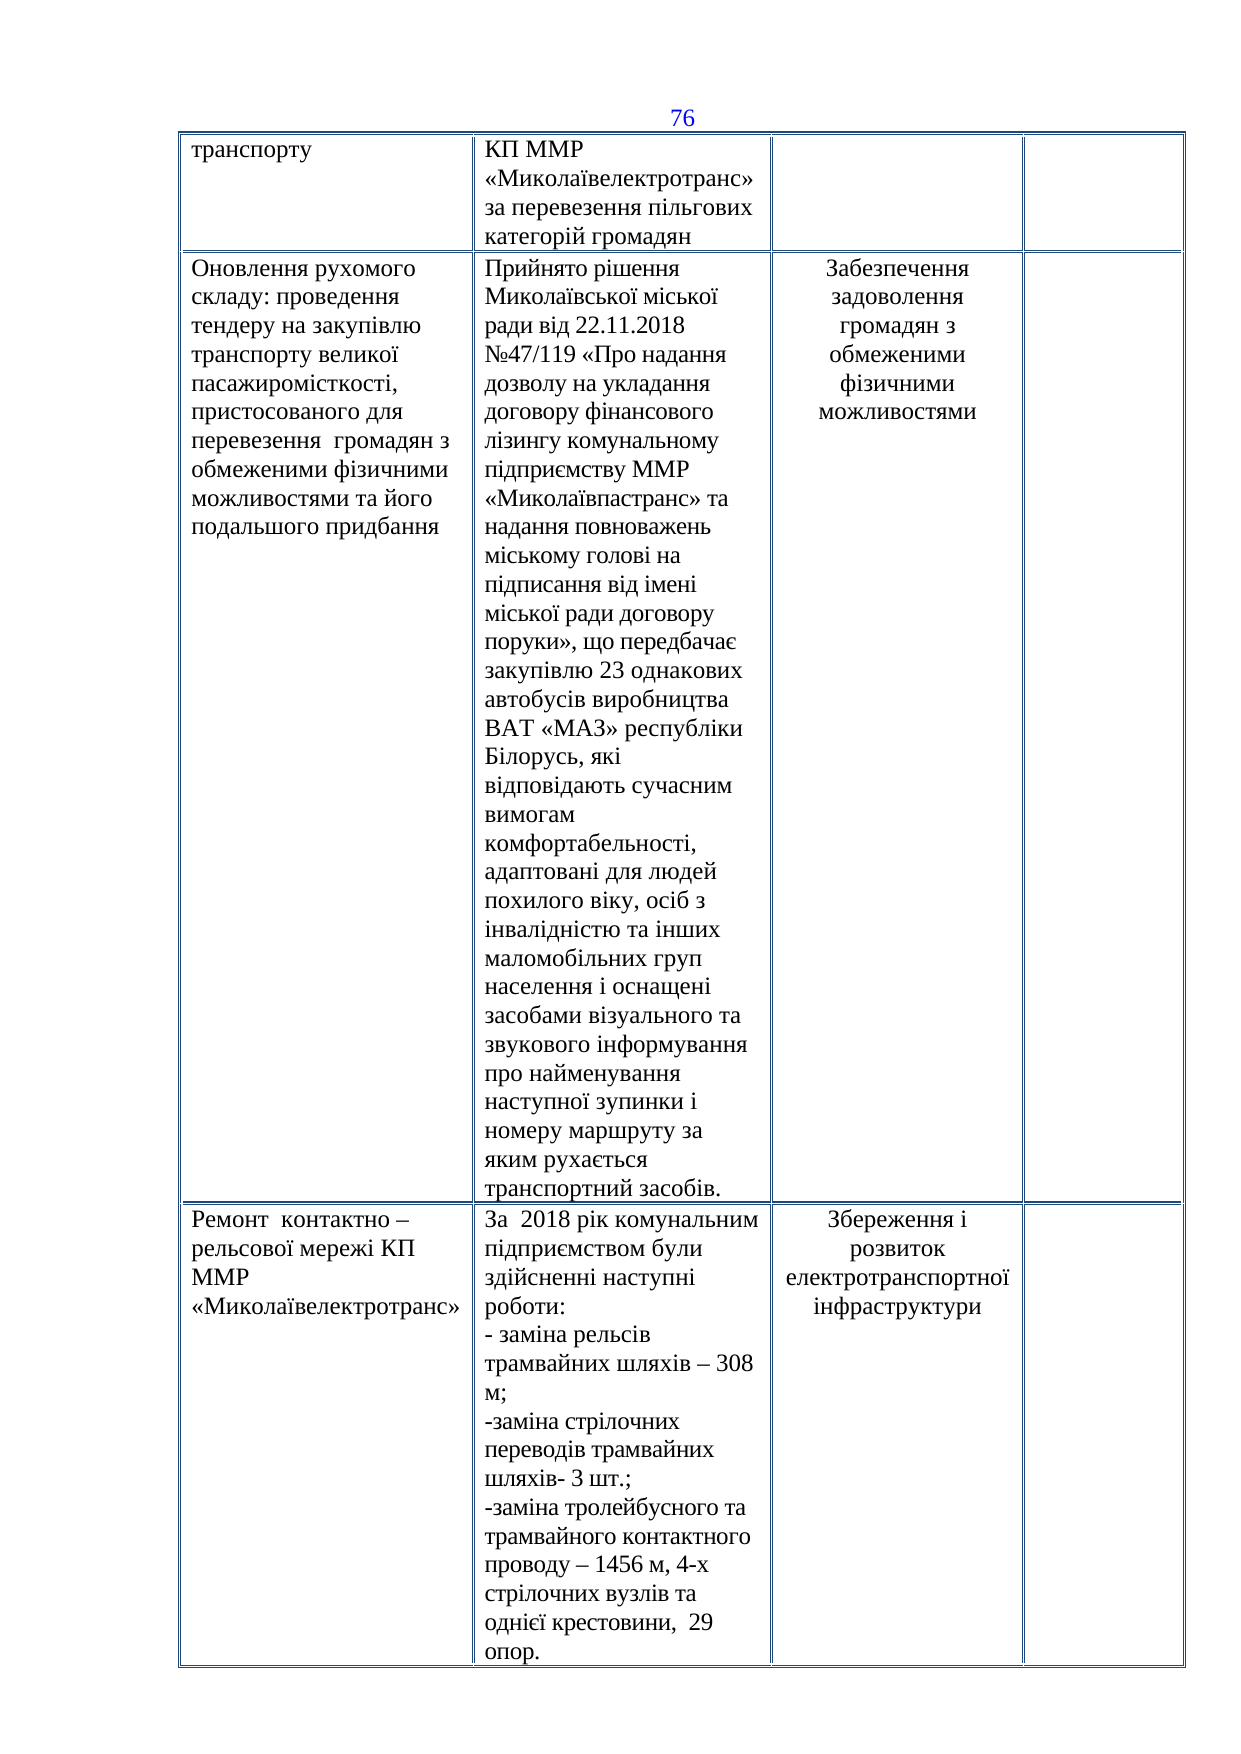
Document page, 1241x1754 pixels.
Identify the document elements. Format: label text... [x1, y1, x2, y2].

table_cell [181, 135, 473, 249]
table_cell Прийнято рішення Миколаївської міської ради від 22.11.2018 №47/119 «Про надання дозволу на укладання договору фінансового лізингу комунальному підприємству ММР «Миколаївпастранс» та надання повноважень міському голові на підписання від імені міської ради договору поруки», що передбачає закупівлю 23 однакових автобусів виробництва ВАТ «МАЗ» республіки Білорусь, які відповідають сучасним вимогам комфортабельності, адаптовані для людей похилого віку, осіб з інвалідністю та інших маломобільних груп населення і оснащені засобами візуального та звукового інформування про найменування наступної зупинки і номеру маршруту за яким рухається транспортний засобів. [475, 253, 770, 1201]
table_cell Збереження і розвиток електротранспортної інфраструктури [771, 1201, 1024, 1664]
table_cell Забезпечення задоволення громадян з обмеженими фізичними можливостями [773, 253, 1022, 1201]
table_cell [1025, 250, 1183, 1201]
table_cell [1024, 1201, 1183, 1664]
table_cell Ремонт контактно – рельсової мережі КП ММР «Миколаївелектротранс» [181, 1201, 473, 1664]
table_cell За 2018 рік комунальним підприємством були здійсненні наступні роботи: - заміна рельсів трамвайних шляхів – -заміна стрілочних переводів трамвайних шляхів- 3 шт.; -заміна тролейбусного та трамвайного контактного проводу – 1456 м, 4-х стрілочних вузлів та однієї крестовини, 29 опор. [473, 1205, 771, 1664]
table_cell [771, 133, 1024, 249]
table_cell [473, 135, 771, 249]
table_cell [1024, 135, 1183, 249]
table_cell Оновлення рухомого складу: проведення тендеру на закупівлю транспорту великої пасажиромісткості, пристосованого для перевезення громадян з обмеженими фізичними можливостями та його подальшого придбання [181, 250, 472, 1201]
